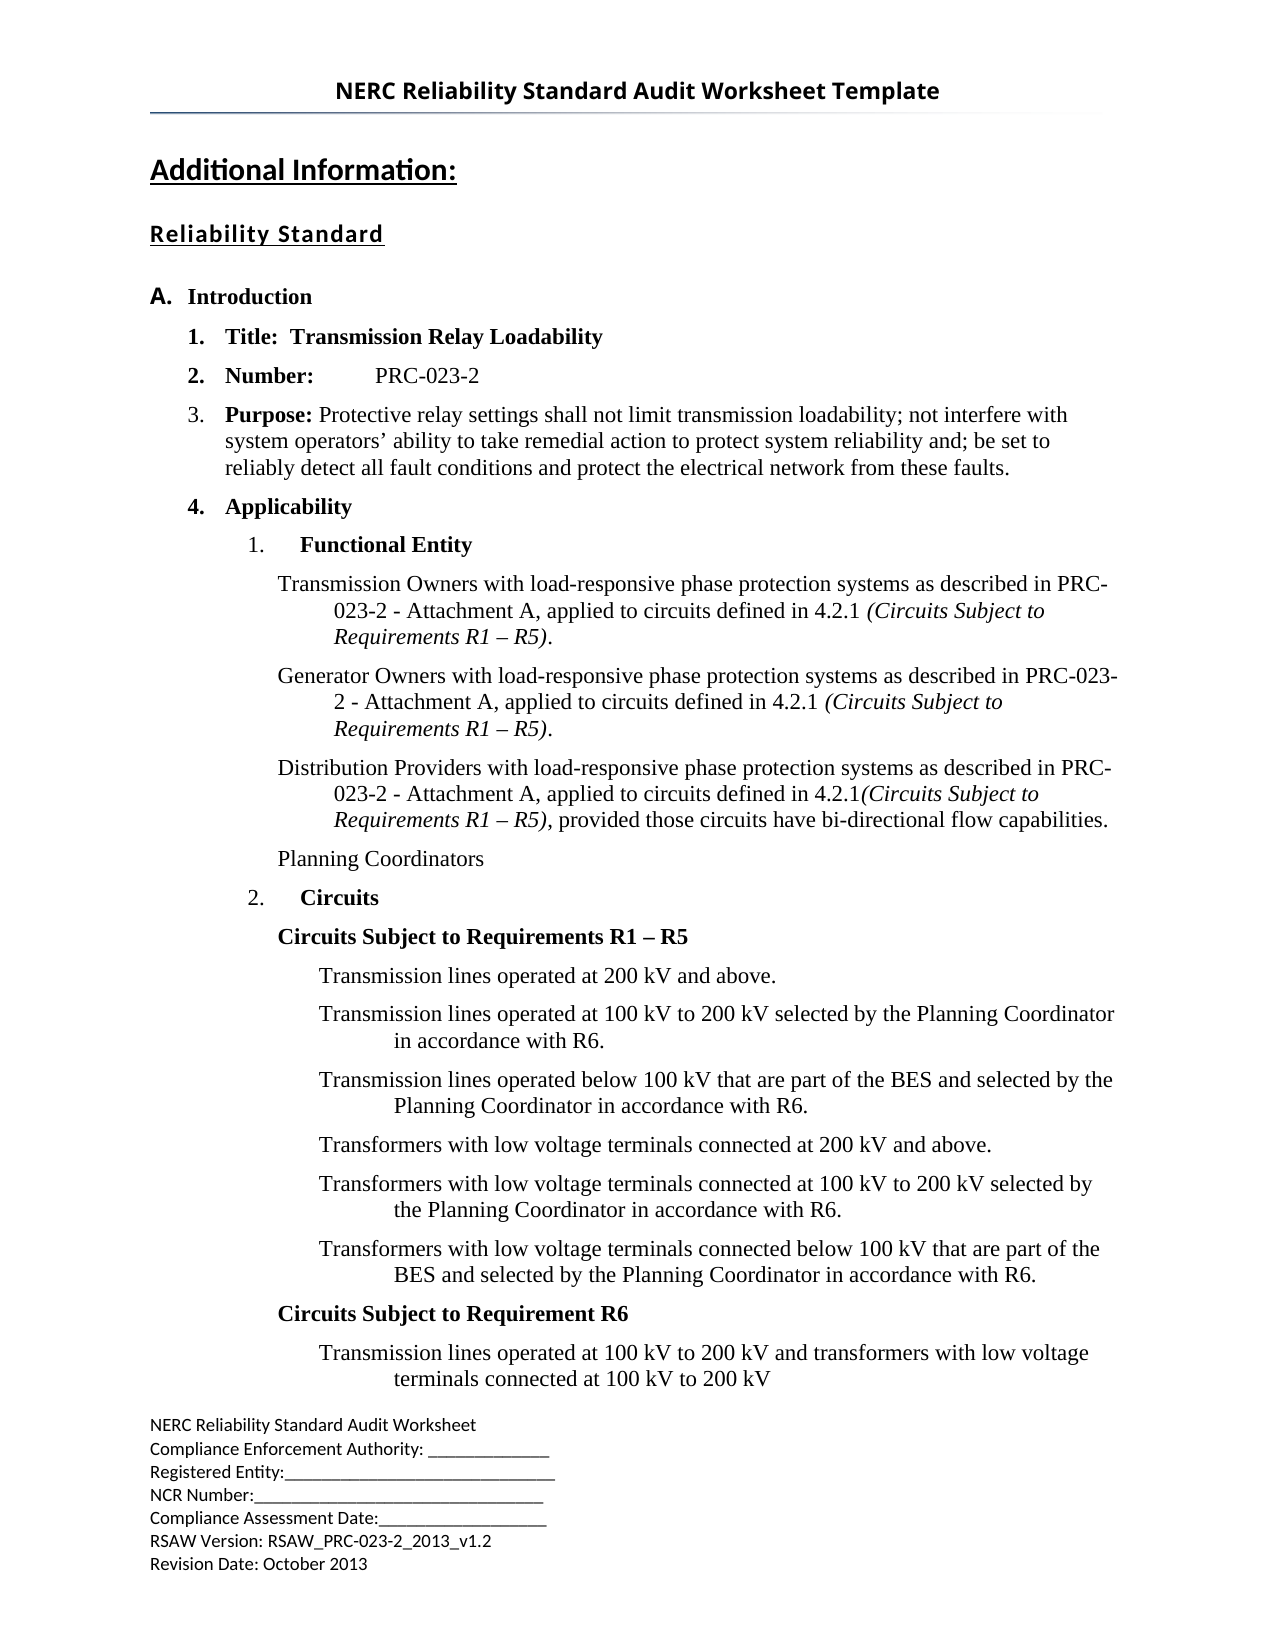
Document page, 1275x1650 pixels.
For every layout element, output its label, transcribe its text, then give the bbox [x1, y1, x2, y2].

list Number: PRC-023-2 [187, 362, 1125, 389]
picture [150, 112, 1126, 121]
list Applicability [187, 493, 1125, 519]
list Functional Entity [247, 532, 1125, 558]
text Introduction [150, 280, 1125, 311]
list Distribution Providers with load-responsive phase protection systems as described in PRC-023-2 - Attachment A, applied to circuits defined in 4.2.1(Circuits Subject to Requirements R1 – R5), provided those circuits have bi-directional flow capabilities. [277, 753, 1125, 833]
list Circuits Subject to Requirement R6 [277, 1300, 1125, 1327]
list Transmission lines operated at 100 kV to 200 kV selected by the Planning Coordinator in accordance with R6. [319, 1001, 1125, 1053]
list Transformers with low voltage terminals connected at 100 kV to 200 kV selected by the Planning Coordinator in accordance with R6. [319, 1170, 1125, 1222]
list Transformers with low voltage terminals connected below 100 kV that are part of the BES and selected by the Planning Coordinator in accordance with R6. [319, 1235, 1125, 1288]
list Title: Transmission Relay Loadability [187, 323, 1125, 350]
list Transmission lines operated at 100 kV to 200 kV and transformers with low voltage terminals connected at 100 kV to 200 kV [319, 1339, 1125, 1392]
text Reliability Standard [150, 219, 1125, 249]
list Circuits Subject to Requirements R1 – R5 [277, 923, 1125, 949]
list Circuits [247, 884, 1125, 910]
list Purpose: Protective relay settings shall not limit transmission loadability; not interfere with system operators’ ability to take remedial action to protect system reliability and; be set to reliably detect all fault conditions and protect the electrical network from these faults. [187, 401, 1125, 480]
list Planning Coordinators [277, 845, 1125, 871]
list Transmission lines operated below 100 kV that are part of the BES and selected by the Planning Coordinator in accordance with R6. [319, 1066, 1125, 1118]
list Transmission lines operated at 200 kV and above. [319, 962, 1125, 988]
list Generator Owners with load-responsive phase protection systems as described in PRC-023-2 - Attachment A, applied to circuits defined in 4.2.1 (Circuits Subject to Requirements R1 – R5). [277, 662, 1125, 741]
subtitle Additional Information: [150, 150, 1125, 188]
list Transformers with low voltage terminals connected at 200 kV and above. [319, 1131, 1125, 1157]
list Transmission Owners with load-responsive phase protection systems as described in PRC-023-2 - Attachment A, applied to circuits defined in 4.2.1 (Circuits Subject to Requirements R1 – R5). [277, 570, 1125, 649]
